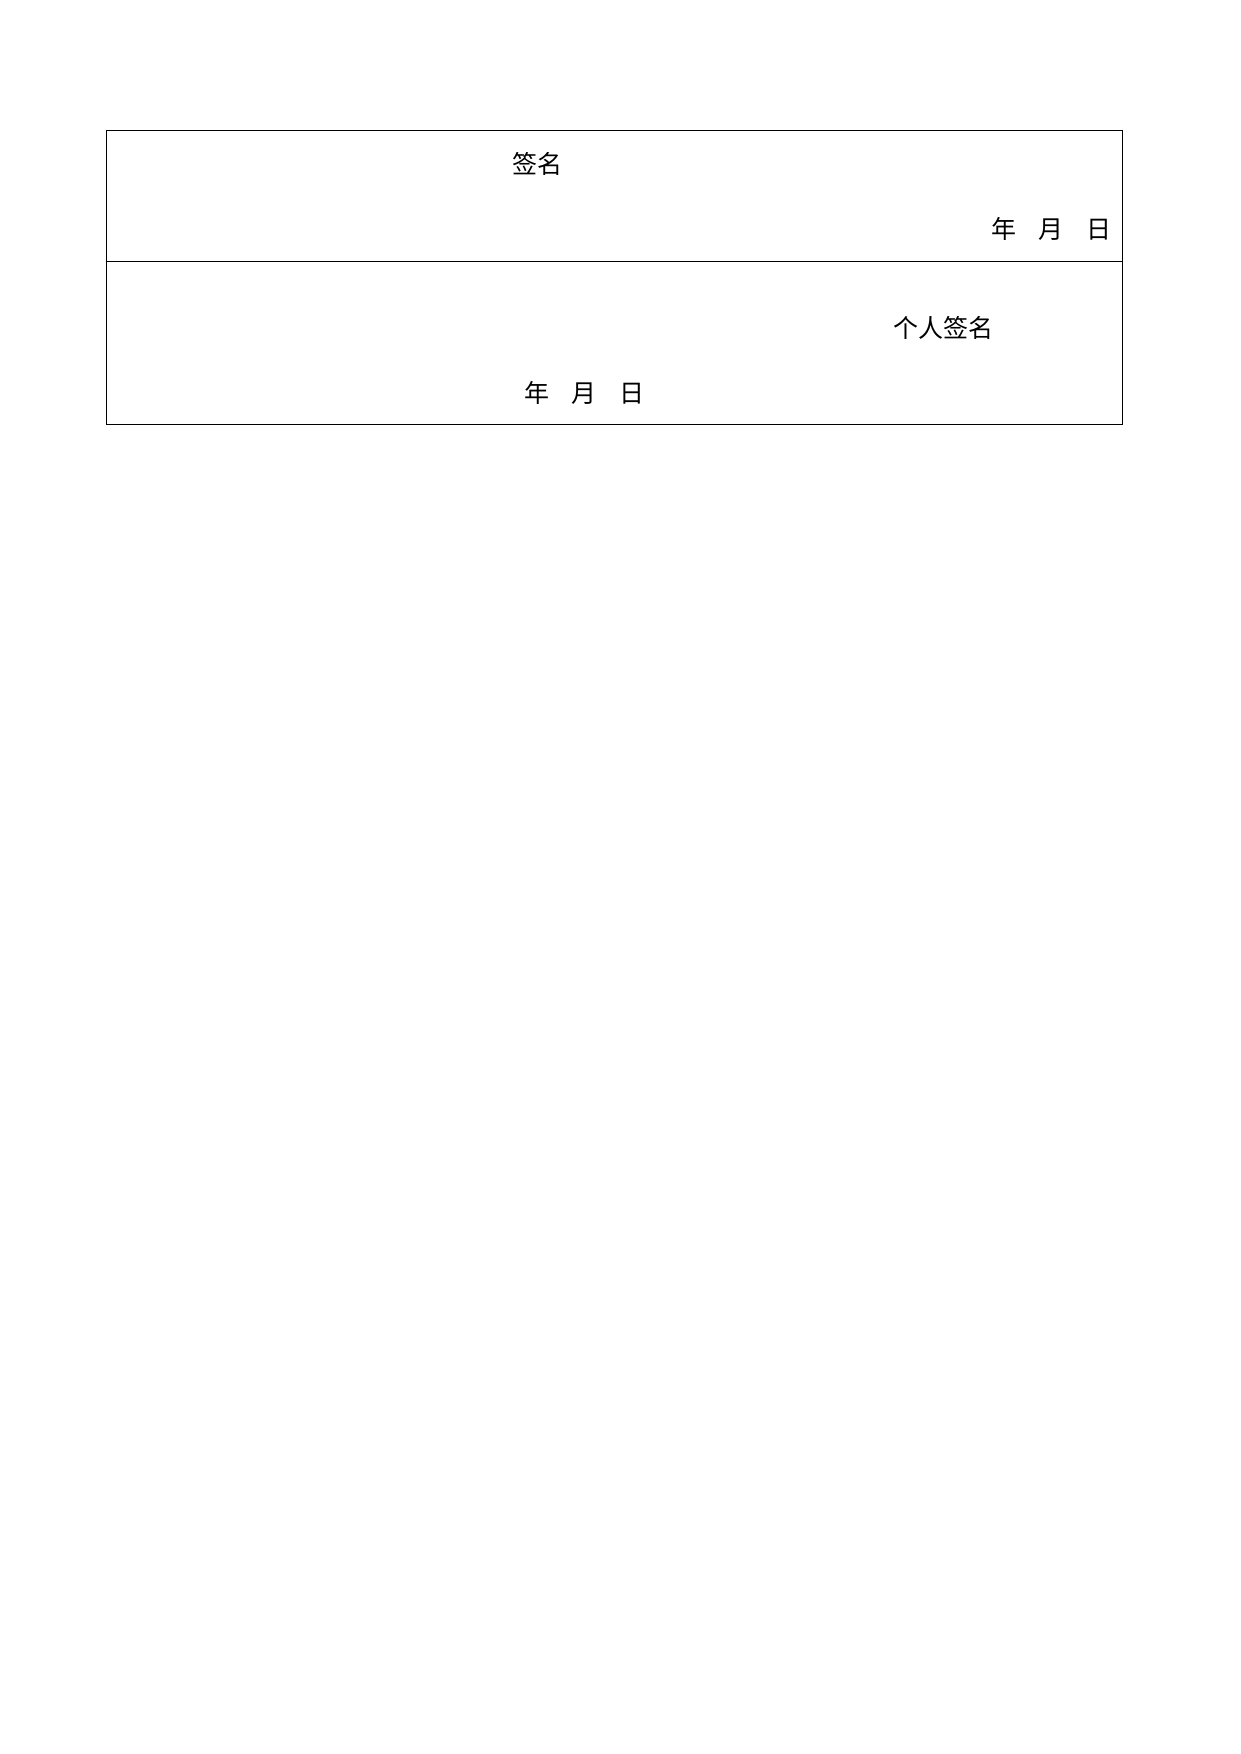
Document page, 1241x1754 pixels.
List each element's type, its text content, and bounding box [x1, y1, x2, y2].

table_cell 盖章 签名 年 月 日 [107, 131, 1122, 261]
table_cell 个人签名 年 月 日 [107, 262, 1122, 424]
